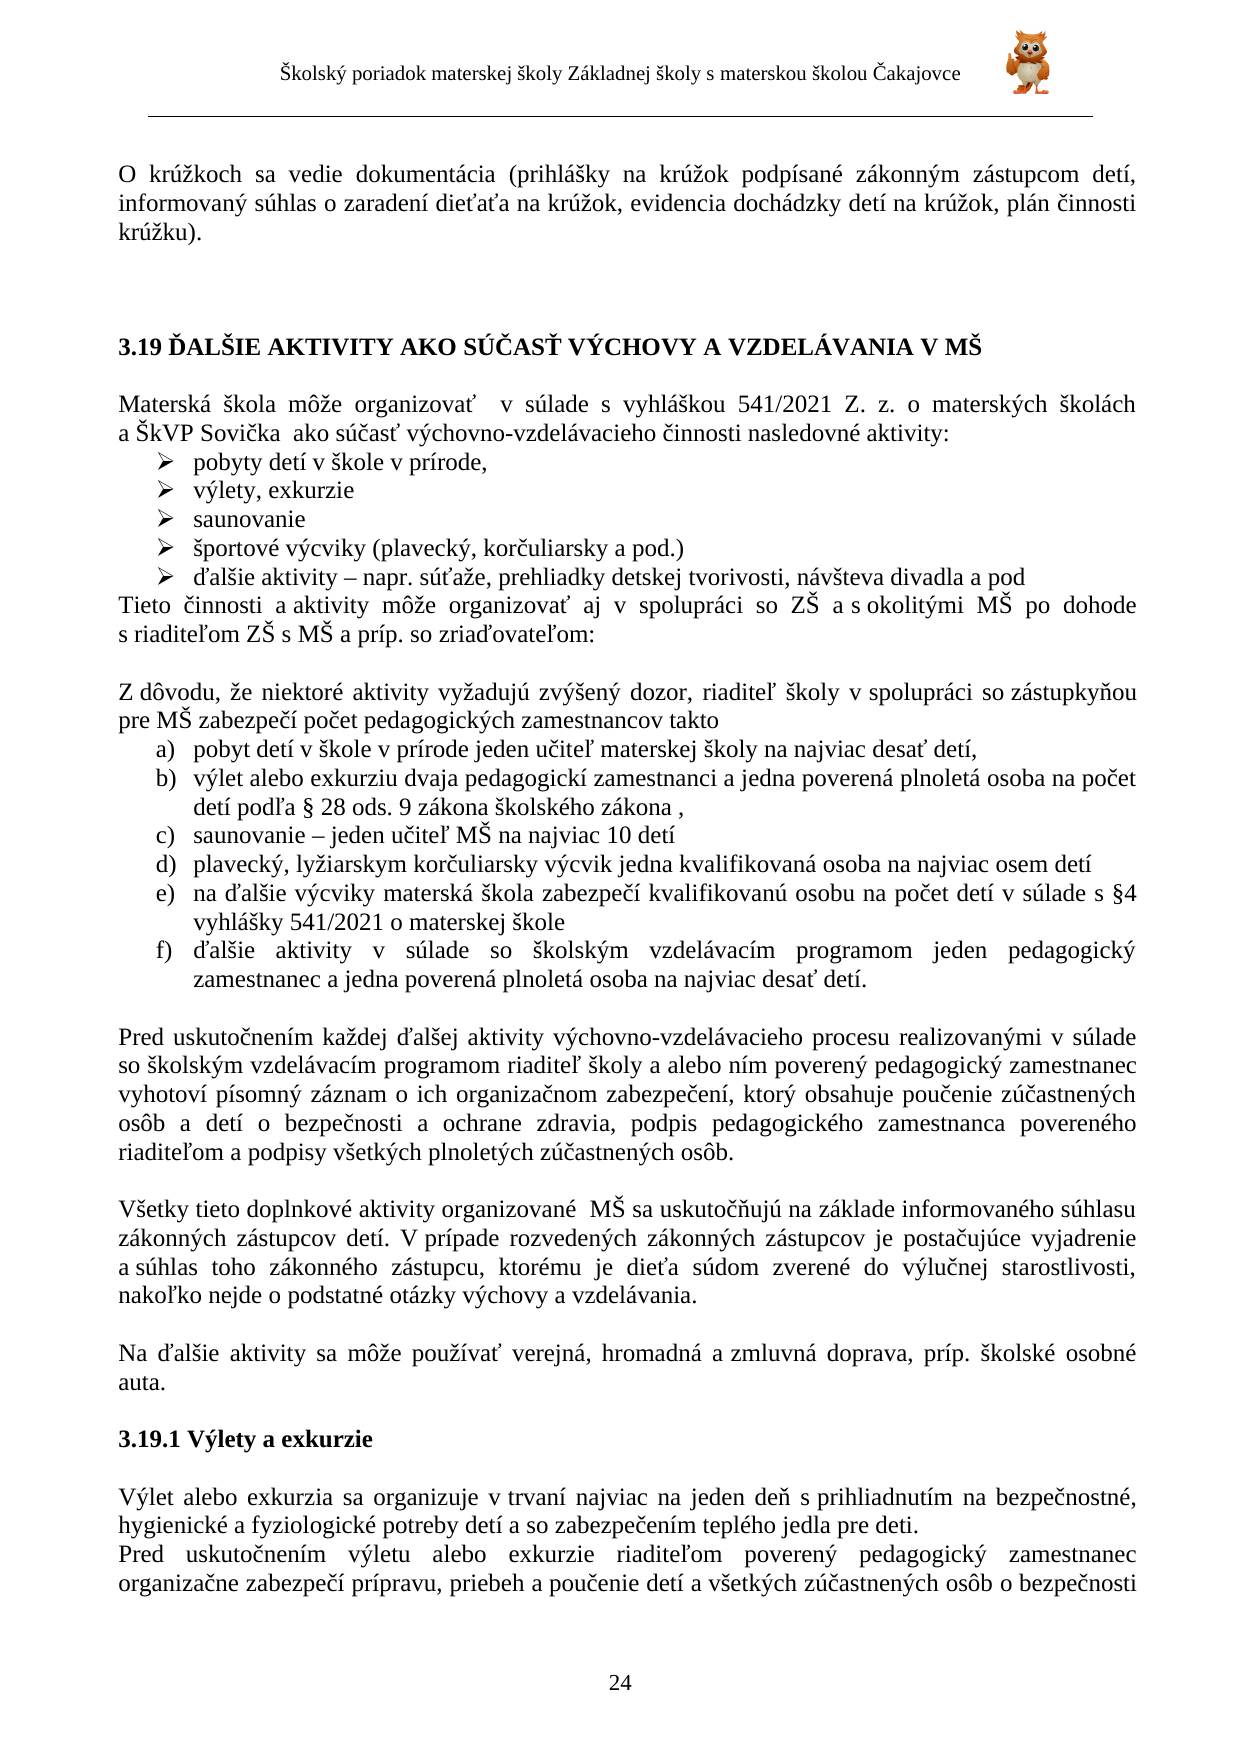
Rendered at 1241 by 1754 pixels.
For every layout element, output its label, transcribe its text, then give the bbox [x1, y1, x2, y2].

list výlety, exkurzie [156, 475, 1137, 504]
list plavecký, lyžiarskym korčuliarsky výcvik jedna kvalifikovaná osoba na najviac osem detí [156, 849, 1137, 878]
list saunovanie – jeden učiteľ MŠ na najviac 10 detí [156, 820, 1137, 849]
text Materská škola môže organizovať v súlade s vyhláškou 541/2021 Z. z. o materských školách a ŠkVP Sovička ako súčasť výchovno-vzdelávacieho činnosti nasledovné aktivity: [118, 389, 1137, 447]
list ďalšie aktivity – napr. súťaže, prehliadky detskej tvorivosti, návšteva divadla a pod [156, 562, 1137, 590]
list športové výcviky (plavecký, korčuliarsky a pod.) [156, 533, 1137, 562]
list na ďalšie výcviky materská škola zabezpečí kvalifikovanú osobu na počet detí v súlade s §4 vyhlášky 541/2021 o materskej škole [156, 878, 1137, 935]
list pobyt detí v škole v prírode jeden učiteľ materskej školy na najviac desať detí, [156, 734, 1137, 763]
list saunovanie [156, 504, 1137, 533]
text Všetky tieto doplnkové aktivity organizované MŠ sa uskutočňujú na základe informovaného súhlasu zákonných zástupcov detí. V prípade rozvedených zákonných zástupcov je postačujúce vyjadrenie a súhlas toho zákonného zástupcu, ktorému je dieťa súdom zverené do výlučnej starostlivosti, nakoľko nejde o podstatné otázky výchovy a vzdelávania. [118, 1194, 1137, 1309]
text Na ďalšie aktivity sa môže používať verejná, hromadná a zmluvná doprava, príp. školské osobné auta. [118, 1338, 1137, 1395]
list pobyty detí v škole v prírode, [156, 447, 1137, 475]
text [118, 1539, 1137, 1597]
text O krúžkoch sa vedie dokumentácia (prihlášky na krúžok podpísané zákonným zástupcom detí, informovaný súhlas o zaradení dieťaťa na krúžok, evidencia dochádzky detí na krúžok, plán činnosti krúžku). [118, 159, 1137, 245]
text Výlet alebo exkurzia sa organizuje v trvaní najviac na jeden deň s prihliadnutím na bezpečnostné, hygienické a fyziologické potreby detí a so zabezpečením teplého jedla pre deti. [118, 1482, 1137, 1539]
list ďalšie aktivity v súlade so školským vzdelávacím programom jeden pedagogický zamestnanec a jedna poverená plnoletá osoba na najviac desať detí. [156, 935, 1137, 993]
list výlet alebo exkurziu dvaja pedagogickí zamestnanci a jedna poverená plnoletá osoba na počet detí podľa § 28 ods. 9 zákona školského zákona , [156, 763, 1137, 820]
picture [1006, 29, 1050, 94]
text 3.19.1 Výlety a exkurzie [118, 1424, 1137, 1453]
text Tieto činnosti a aktivity môže organizovať aj v spolupráci so ZŠ a s okolitými MŠ po dohode s riaditeľom ZŠ s MŠ a príp. so zriaďovateľom: [118, 590, 1137, 648]
text Z dôvodu, že niektoré aktivity vyžadujú zvýšený dozor, riaditeľ školy v spolupráci so zástupkyňou pre MŠ zabezpečí počet pedagogických zamestnancov takto [118, 677, 1137, 734]
text Pred uskutočnením každej ďalšej aktivity výchovno-vzdelávacieho procesu realizovanými v súlade so školským vzdelávacím programom riaditeľ školy a alebo ním poverený pedagogický zamestnanec vyhotoví písomný záznam o ich organizačnom zabezpečení, ktorý obsahuje poučenie zúčastnených osôb a detí o bezpečnosti a ochrane zdravia, podpis pedagogického zamestnanca povereného riaditeľom a podpisy všetkých plnoletých zúčastnených osôb. [118, 1022, 1137, 1165]
text 3.19 ĎALŠIE AKTIVITY AKO SÚČASŤ VÝCHOVY A VZDELÁVANIA V MŠ [118, 332, 1137, 360]
